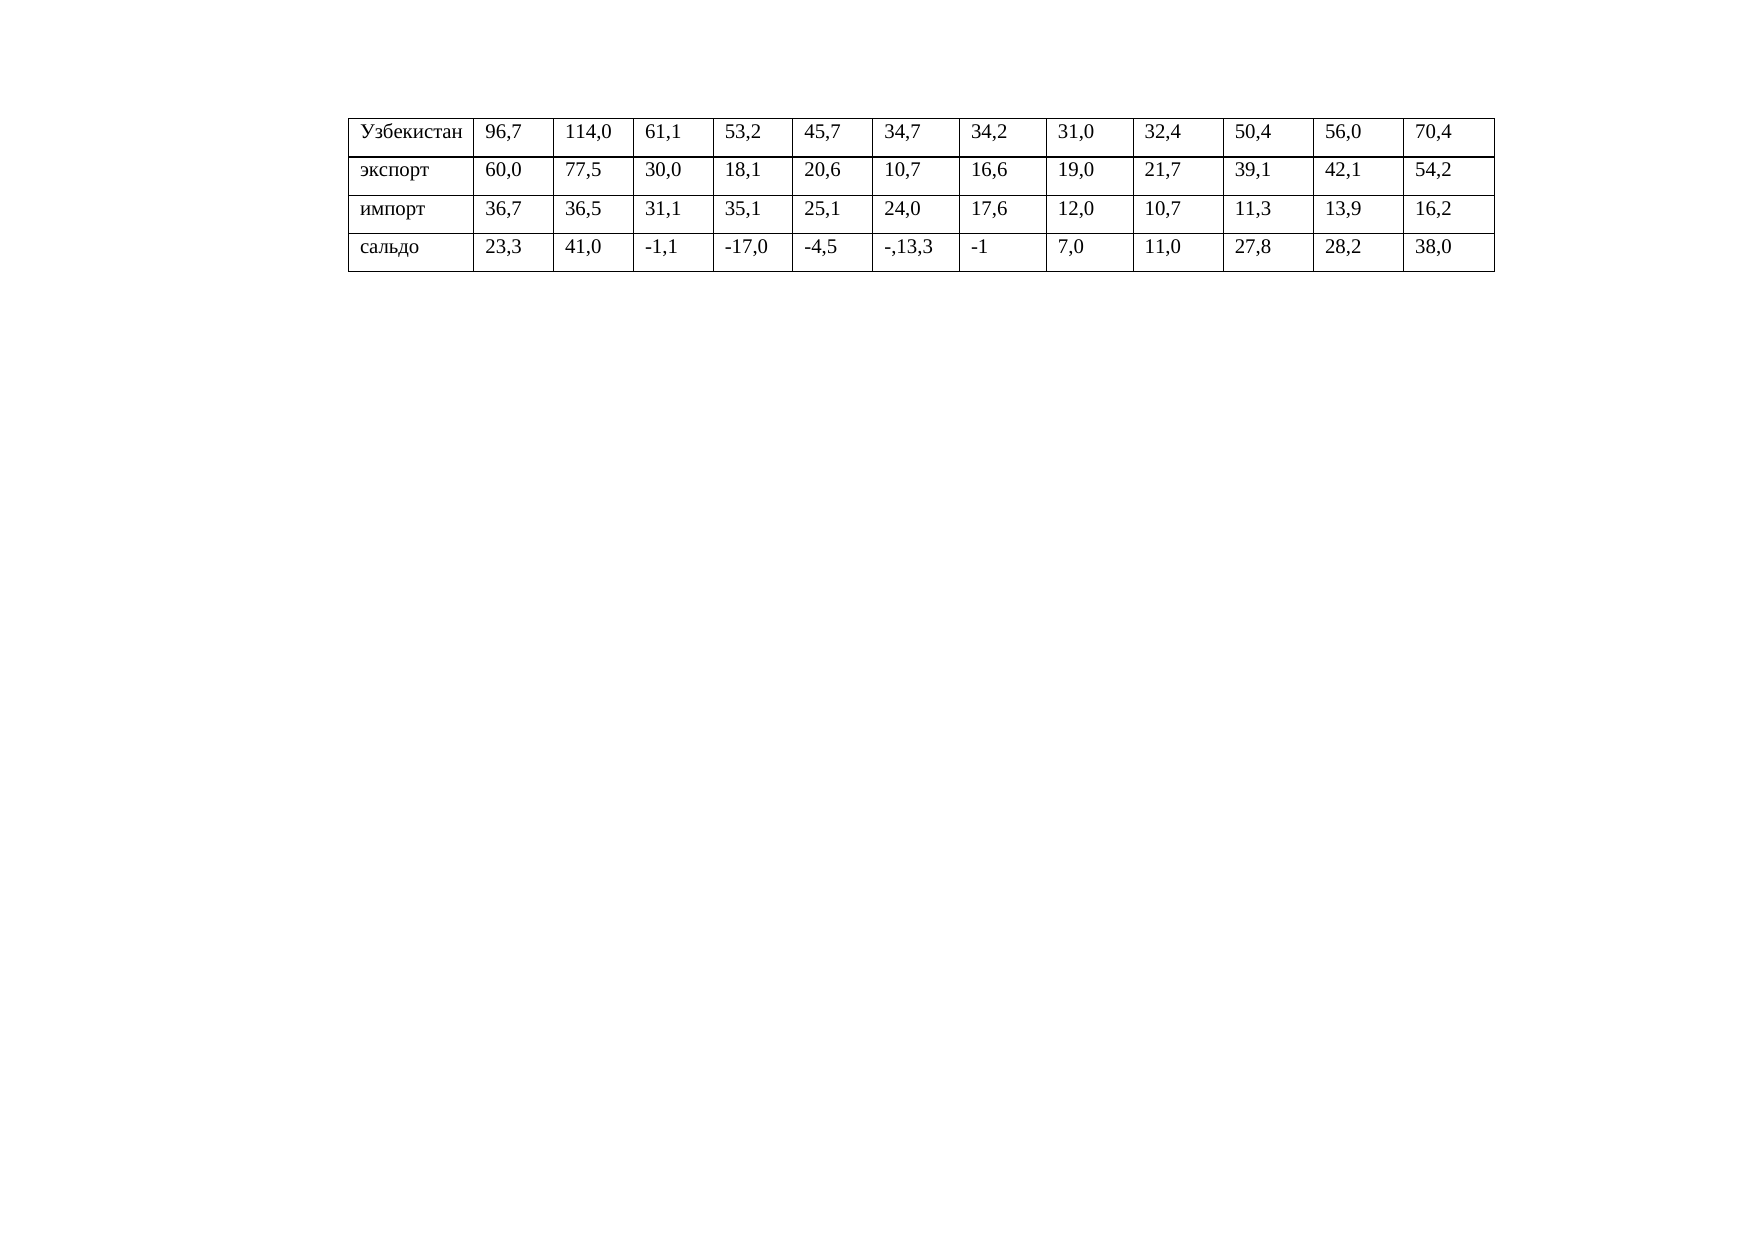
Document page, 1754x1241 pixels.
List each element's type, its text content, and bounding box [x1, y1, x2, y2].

table_cell импорт [349, 196, 473, 233]
table_cell 24,0 [873, 196, 959, 233]
table_cell Узбекистан [349, 119, 473, 156]
table_cell 23,3 [474, 234, 553, 271]
table_cell 13,9 [1314, 196, 1403, 233]
table_cell 32,4 [1134, 119, 1223, 156]
table_cell 19,0 [1047, 158, 1133, 194]
table_cell 38,0 [1404, 234, 1494, 271]
table_cell -1 [960, 234, 1046, 271]
table_cell 30,0 [634, 158, 713, 194]
table_cell 12,0 [1047, 196, 1133, 233]
table_cell 45,7 [793, 119, 872, 156]
table_cell 35,1 [714, 196, 792, 233]
table_cell экспорт [349, 158, 473, 194]
table_cell 16,2 [1404, 196, 1494, 233]
table_cell 28,2 [1314, 234, 1403, 271]
table_cell 31,1 [634, 196, 713, 233]
table_cell 39,1 [1224, 158, 1313, 194]
table_cell 60,0 [474, 158, 553, 194]
table_cell 18,1 [714, 158, 792, 194]
table_cell 16,6 [960, 158, 1046, 194]
table_cell 10,7 [1134, 196, 1223, 233]
table_cell 36,5 [554, 196, 633, 233]
table_cell 11,3 [1224, 196, 1313, 233]
table_cell 114,0 [554, 119, 633, 156]
table_cell 70,4 [1404, 119, 1494, 156]
table_cell -4,5 [793, 234, 872, 271]
table_cell 50,4 [1224, 119, 1313, 156]
table_cell сальдо [349, 234, 473, 271]
table_cell 54,2 [1404, 158, 1494, 194]
table_cell 21,7 [1134, 158, 1223, 194]
table_cell 96,7 [474, 119, 553, 156]
table_cell 56,0 [1314, 119, 1403, 156]
table_cell -1,1 [634, 234, 713, 271]
table_cell 11,0 [1134, 234, 1223, 271]
table_cell 27,8 [1224, 234, 1313, 271]
table_cell 7,0 [1047, 234, 1133, 271]
table_cell 31,0 [1047, 119, 1133, 156]
table_cell -,13,3 [873, 234, 959, 271]
table_cell 34,7 [873, 119, 959, 156]
table_cell 77,5 [554, 158, 633, 194]
table_cell 10,7 [873, 158, 959, 194]
table_cell 41,0 [554, 234, 633, 271]
table_cell 61,1 [634, 119, 713, 156]
table_cell 17,6 [960, 196, 1046, 233]
table_cell 36,7 [474, 196, 553, 233]
table_cell 53,2 [714, 119, 792, 156]
table_cell 34,2 [960, 119, 1046, 156]
table_cell 25,1 [793, 196, 872, 233]
table_cell 42,1 [1314, 158, 1403, 194]
table_cell 20,6 [793, 158, 872, 194]
table_cell -17,0 [714, 234, 792, 271]
